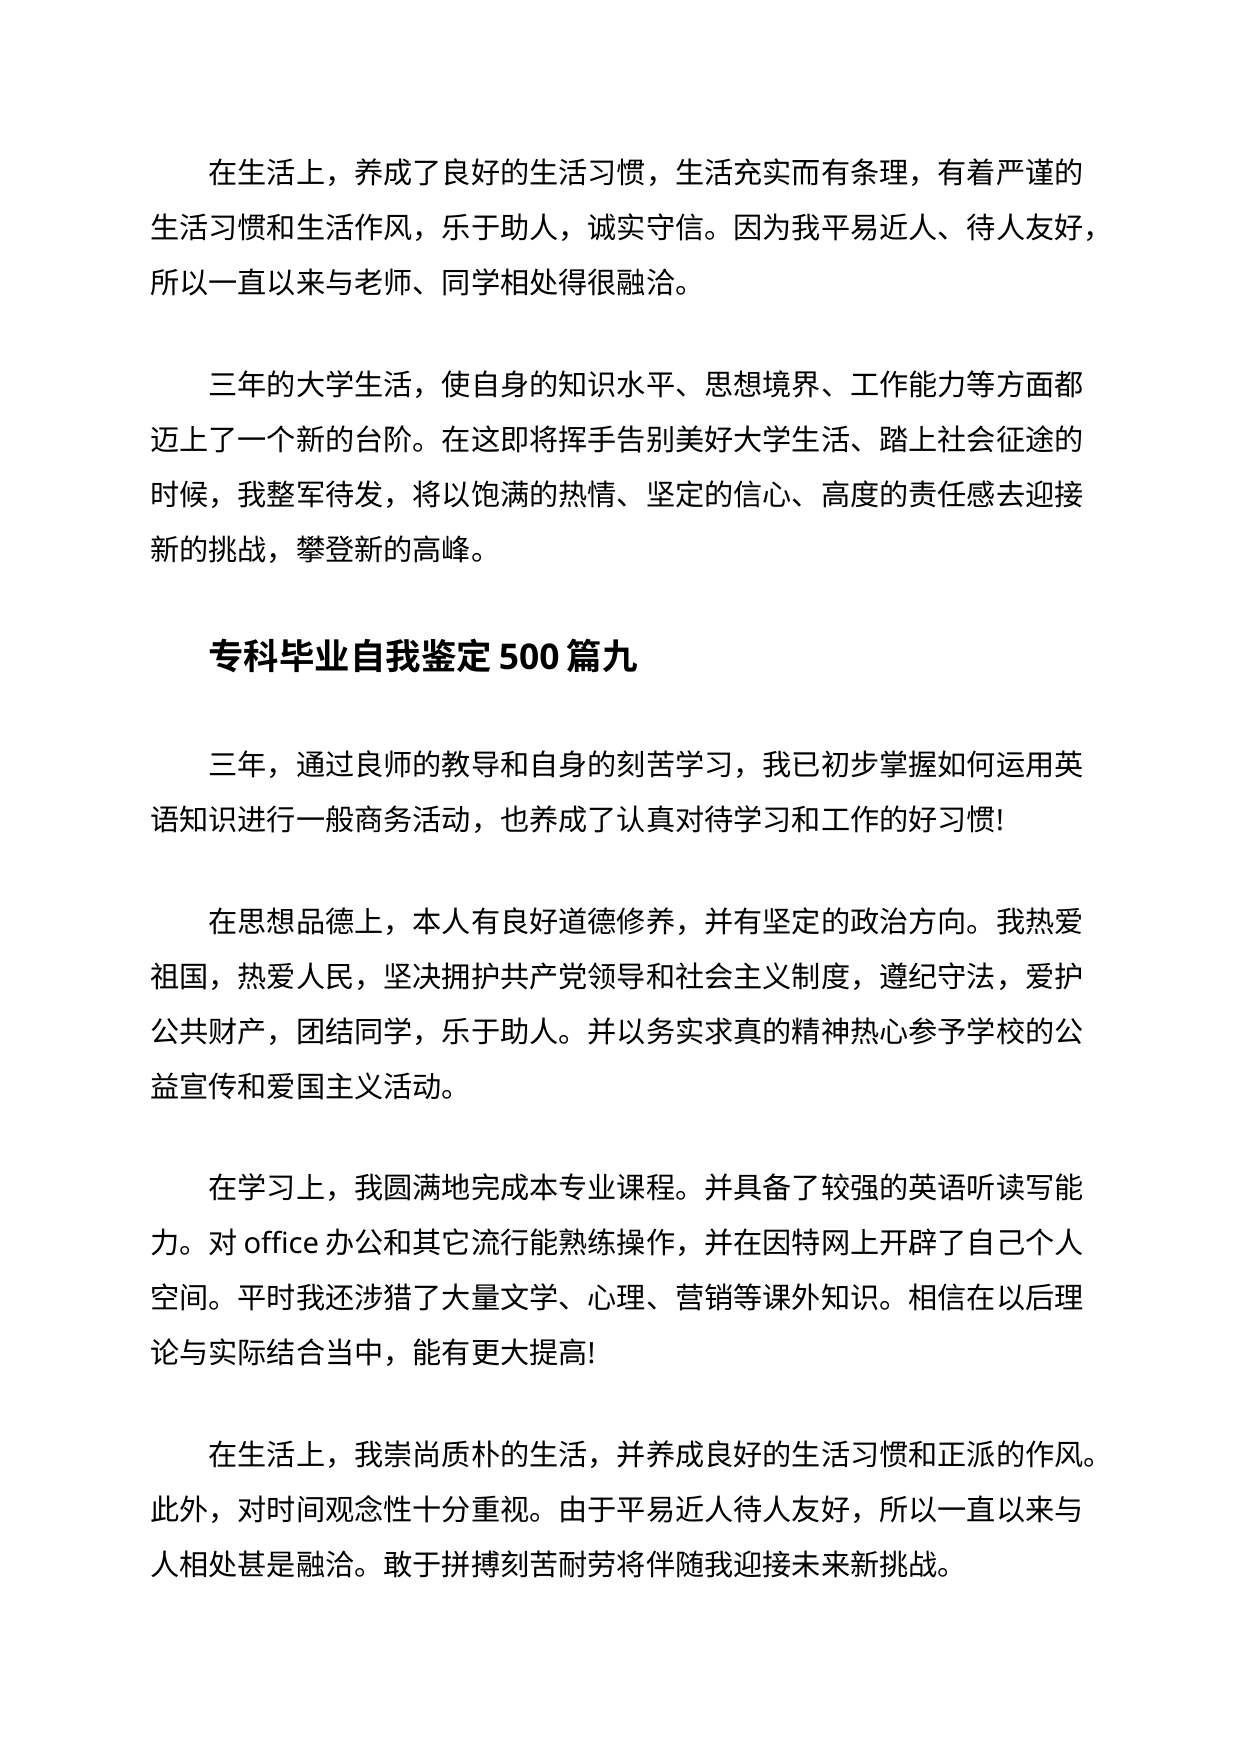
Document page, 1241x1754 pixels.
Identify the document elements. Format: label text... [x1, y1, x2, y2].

text 在生活上，养成了良好的生活习惯，生活充实而有条理，有着严谨的生活习惯和生活作风，乐于助人，诚实守信。因为我平易近人、待人友好，所以一直以来与老师、同学相处得很融洽。 [150, 150, 1090, 302]
text 在学习上，我圆满地完成本专业课程。并具备了较强的英语听读写能力。对office办公和其它流行能熟练操作，并在因特网上开辟了自己个人空间。平时我还涉猎了大量文学、心理、营销等课外知识。相信在以后理论与实际结合当中，能有更大提高! [150, 1165, 1090, 1372]
text 在生活上，我崇尚质朴的生活，并养成良好的生活习惯和正派的作风。此外，对时间观念性十分重视。由于平易近人待人友好，所以一直以来与人相处甚是融洽。敢于拼搏刻苦耐劳将伴随我迎接未来新挑战。 [150, 1432, 1090, 1584]
text 三年，通过良师的教导和自身的刻苦学习，我已初步掌握如何运用英语知识进行一般商务活动，也养成了认真对待学习和工作的好习惯! [150, 742, 1090, 839]
text 三年的大学生活，使自身的知识水平、思想境界、工作能力等方面都迈上了一个新的台阶。在这即将挥手告别美好大学生活、踏上社会征途的时候，我整军待发，将以饱满的热情、坚定的信心、高度的责任感去迎接新的挑战，攀登新的高峰。 [150, 362, 1090, 568]
text 在思想品德上，本人有良好道德修养，并有坚定的政治方向。我热爱祖国，热爱人民，坚决拥护共产党领导和社会主义制度，遵纪守法，爱护公共财产，团结同学，乐于助人。并以务实求真的精神热心参予学校的公益宣传和爱国主义活动。 [150, 898, 1090, 1105]
text 专科毕业自我鉴定500篇九 [150, 628, 1090, 679]
